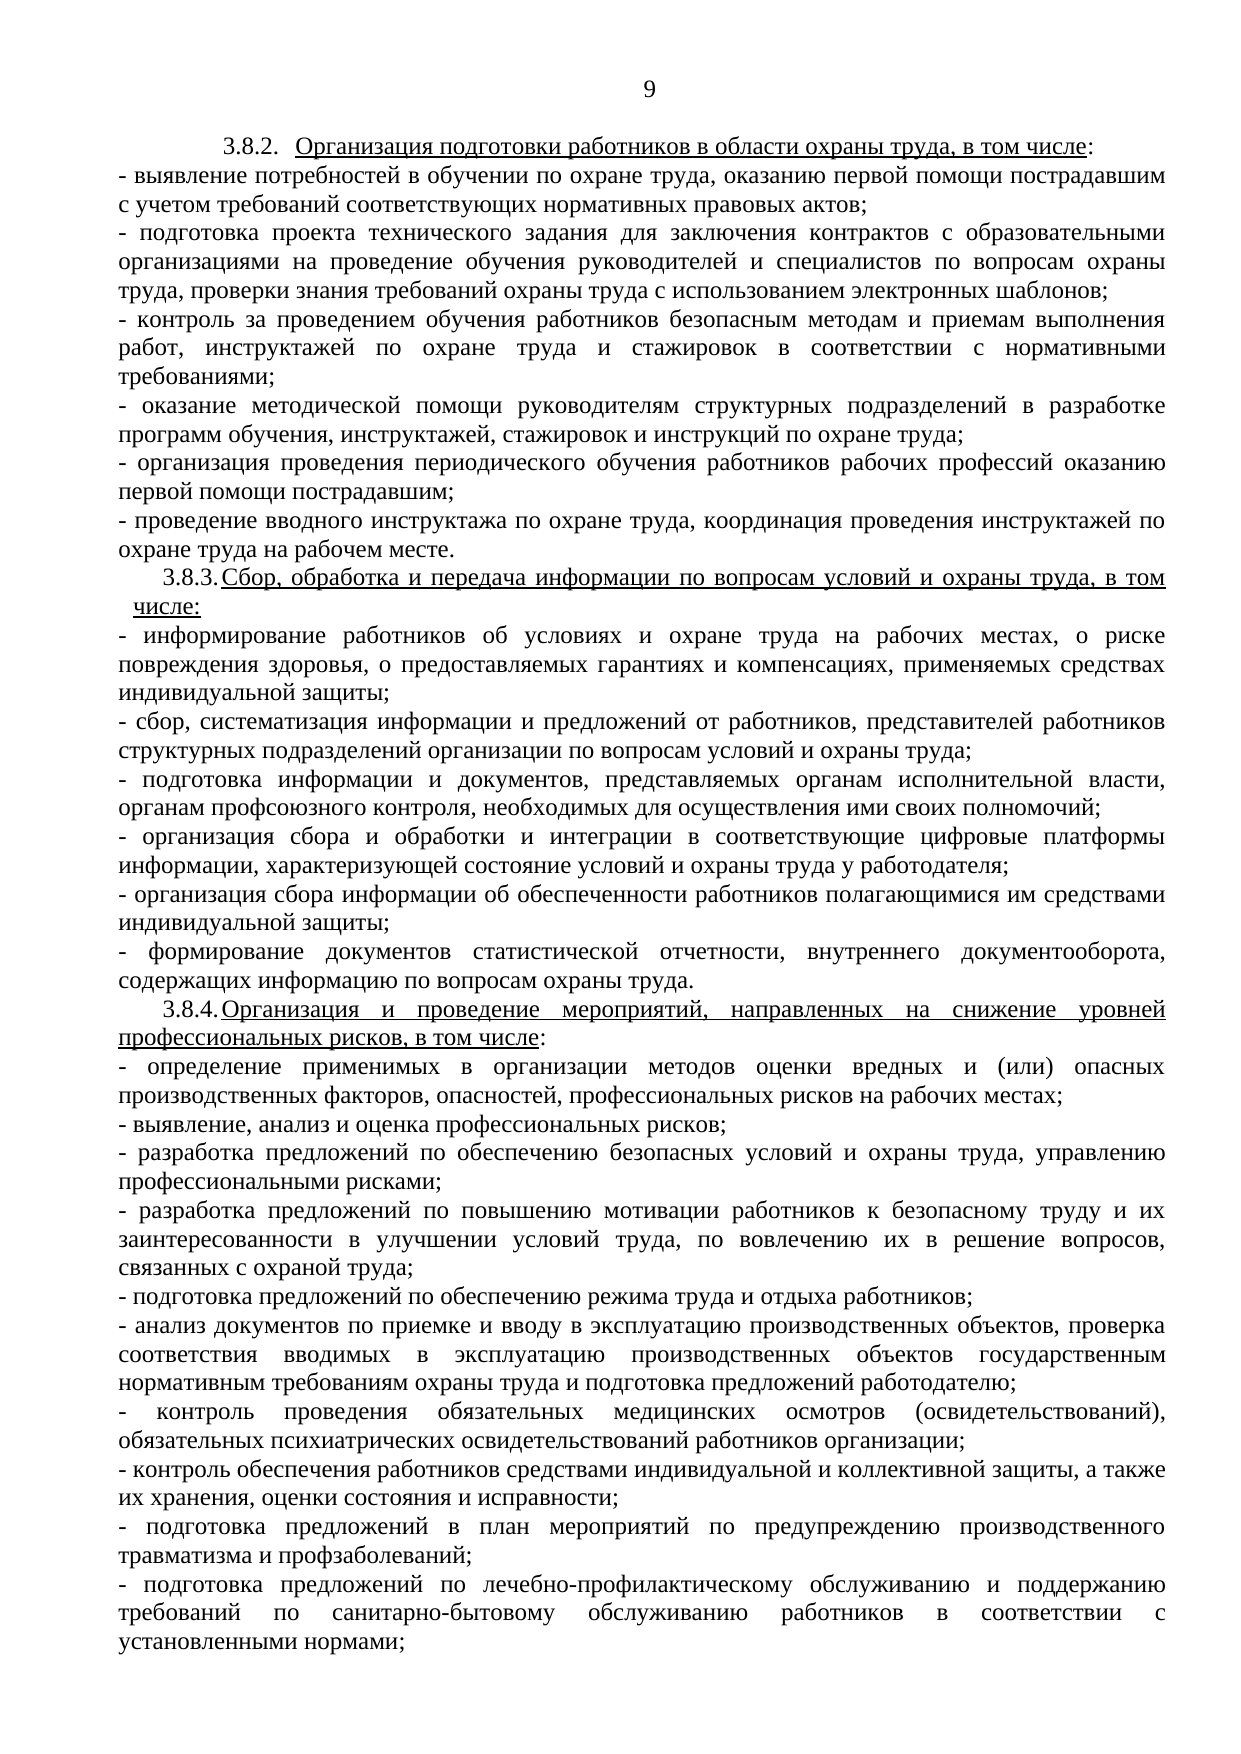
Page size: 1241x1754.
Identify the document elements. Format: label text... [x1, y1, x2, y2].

text - подготовка предложений по лечебно-профилактическому обслуживанию и поддержанию требований по санитарно-бытовому обслуживанию работников в соответствии с установленными нормами; [118, 1569, 1167, 1655]
text - контроль проведения обязательных медицинских осмотров (освидетельствований), обязательных психиатрических освидетельствований работников организации; [118, 1396, 1167, 1454]
text - формирование документов статистической отчетности, внутреннего документооборота, содержащих информацию по вопросам охраны труда. [118, 936, 1167, 994]
text - выявление потребностей в обучении по охране труда, оказанию первой помощи пострадавшим с учетом требований соответствующих нормативных правовых актов; [118, 160, 1167, 217]
text - контроль за проведением обучения работников безопасным методам и приемам выполнения работ, инструктажей по охране труда и стажировок в соответствии с нормативными требованиями; [118, 304, 1167, 390]
text - организация сбора информации об обеспеченности работников полагающимися им средствами индивидуальной защиты; [118, 879, 1167, 936]
text - информирование работников об условиях и охране труда на рабочих местах, о риске повреждения здоровья, о предоставляемых гарантиях и компенсациях, применяемых средствах индивидуальной защиты; [118, 620, 1167, 706]
list Организация и проведение мероприятий, направленных на снижение уровней профессиональных рисков, в том числе: [118, 994, 1167, 1051]
text - разработка предложений по обеспечению безопасных условий и охраны труда, управлению профессиональными рисками; [118, 1137, 1167, 1195]
text - организация сбора и обработки и интеграции в соответствующие цифровые платформы информации, характеризующей состояние условий и охраны труда у работодателя; [118, 821, 1167, 879]
text - анализ документов по приемке и вводу в эксплуатацию производственных объектов, проверка соответствия вводимых в эксплуатацию производственных объектов государственным нормативным требованиям охраны труда и подготовка предложений работодателю; [118, 1310, 1167, 1396]
list Организация подготовки работников в области охраны труда, в том числе: [223, 131, 1167, 160]
text - выявление, анализ и оценка профессиональных рисков; [118, 1109, 1167, 1137]
text - подготовка проекта технического задания для заключения контрактов с образовательными организациями на проведение обучения руководителей и специалистов по вопросам охраны труда, проверки знания требований охраны труда с использованием электронных шаблонов; [118, 217, 1167, 304]
text - контроль обеспечения работников средствами индивидуальной и коллективной защиты, а также их хранения, оценки состояния и исправности; [118, 1454, 1167, 1511]
text - сбор, систематизация информации и предложений от работников, представителей работников структурных подразделений организации по вопросам условий и охраны труда; [118, 706, 1167, 764]
text - подготовка предложений по обеспечению режима труда и отдыха работников; [118, 1281, 1167, 1310]
text - разработка предложений по повышению мотивации работников к безопасному труду и их заинтересованности в улучшении условий труда, по вовлечению их в решение вопросов, связанных с охраной труда; [118, 1195, 1167, 1281]
text - оказание методической помощи руководителям структурных подразделений в разработке программ обучения, инструктажей, стажировок и инструкций по охране труда; [118, 390, 1167, 447]
text - подготовка предложений в план мероприятий по предупреждению производственного травматизма и профзаболеваний; [118, 1511, 1167, 1569]
text - подготовка информации и документов, представляемых органам исполнительной власти, органам профсоюзного контроля, необходимых для осуществления ими своих полномочий; [118, 764, 1167, 821]
list Сбор, обработка и передача информации по вопросам условий и охраны труда, в том числе: [133, 562, 1167, 620]
text - проведение вводного инструктажа по охране труда, координация проведения инструктажей по охране труда на рабочем месте. [118, 505, 1167, 562]
text - определение применимых в организации методов оценки вредных и (или) опасных производственных факторов, опасностей, профессиональных рисков на рабочих местах; [118, 1051, 1167, 1109]
text - организация проведения периодического обучения работников рабочих профессий оказанию первой помощи пострадавшим; [118, 447, 1167, 505]
